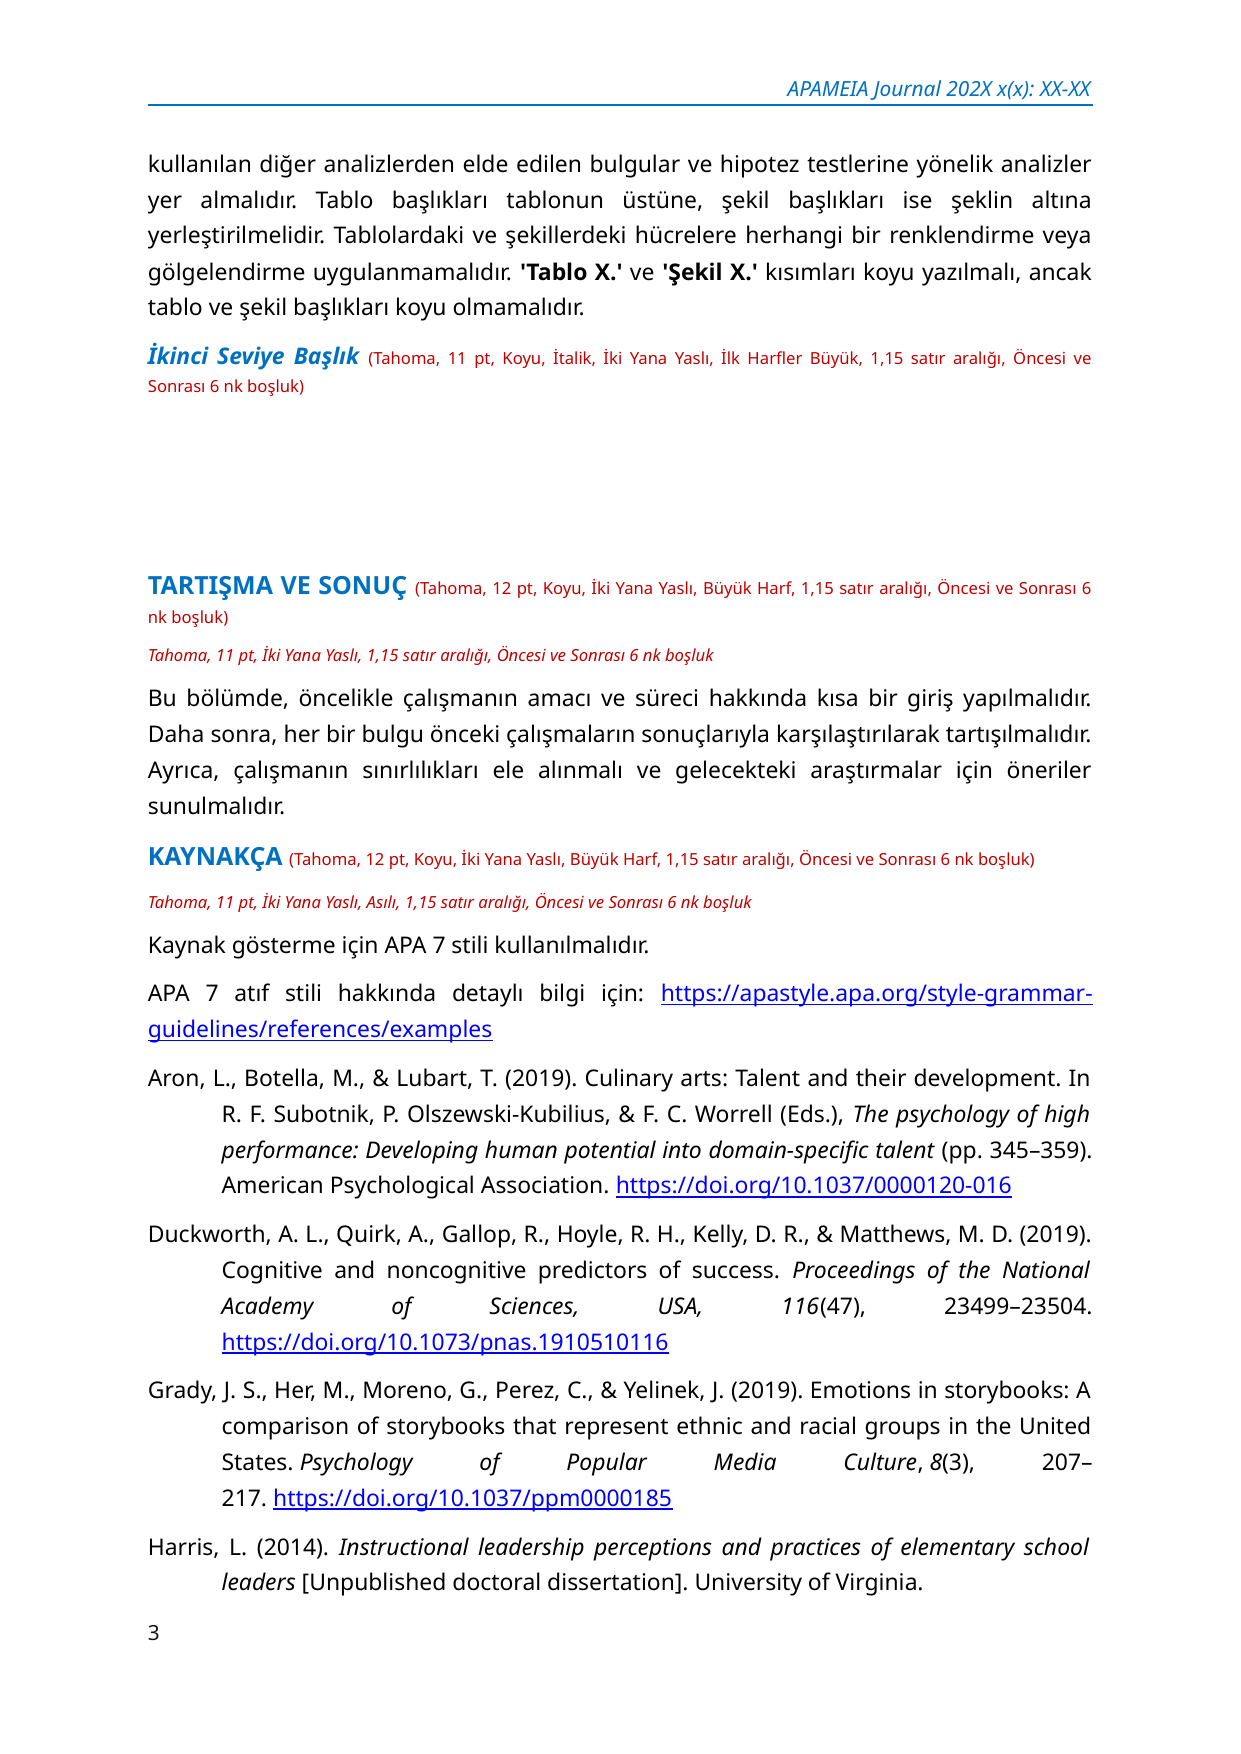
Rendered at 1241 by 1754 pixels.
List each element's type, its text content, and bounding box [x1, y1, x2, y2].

text Duckworth, A. L., Quirk, A., Gallop, R., Hoyle, R. H., Kelly, D. R., & Matthews, M. D. (2019). Cognitive and noncognitive predictors of success. Proceedings of the National Academy of Sciences, USA, 116(47), 23499–23504. https://doi.org/10.1073/pnas.1910510116 [148, 1218, 1093, 1357]
text Tahoma, 11 pt, İki Yana Yaslı, Asılı, 1,15 satır aralığı, Öncesi ve Sonrası 6 nk boşluk [148, 890, 1093, 913]
text APA 7 atıf stili hakkında detaylı bilgi için: https://apastyle.apa.org/style-grammar-guidelines/references/examples [148, 977, 1093, 1044]
text Grady, J. S., Her, M., Moreno, G., Perez, C., & Yelinek, J. (2019). Emotions in storybooks: A comparison of storybooks that represent ethnic and racial groups in the United States. Psychology of Popular Media Culture, 8(3), 207–217. https://doi.org/10.1037/ppm0000185 [148, 1374, 1093, 1513]
text Bu bölümde, öncelikle çalışmanın amacı ve süreci hakkında kısa bir giriş yapılmalıdır. Daha sonra, her bir bulgu önceki çalışmaların sonuçlarıyla karşılaştırılarak tartışılmalıdır. Ayrıca, çalışmanın sınırlılıkları ele alınmalı ve gelecekteki araştırmalar için öneriler sunulmalıdır. [148, 682, 1093, 821]
text Kaynak gösterme için APA 7 stili kullanılmalıdır. [148, 929, 1093, 960]
text Harris, L. (2014). Instructional leadership perceptions and practices of elementary school leaders [Unpublished doctoral dissertation]. University of Virginia. [148, 1530, 1093, 1598]
text İkinci Seviye Başlık (Tahoma, 11 pt, Koyu, İtalik, İki Yana Yaslı, İlk Harfler Büyük, 1,15 satır aralığı, Öncesi ve Sonrası 6 nk boşluk) [148, 340, 1093, 397]
text KAYNAKÇA (Tahoma, 12 pt, Koyu, İki Yana Yaslı, Büyük Harf, 1,15 satır aralığı, Öncesi ve Sonrası 6 nk boşluk) [148, 839, 1093, 873]
text Tahoma, 11 pt, İki Yana Yaslı, 1,15 satır aralığı, Öncesi ve Sonrası 6 nk boşluk [148, 644, 1093, 667]
text TARTIŞMA VE SONUÇ (Tahoma, 12 pt, Koyu, İki Yana Yaslı, Büyük Harf, 1,15 satır aralığı, Öncesi ve Sonrası 6 nk boşluk) [148, 568, 1093, 628]
text Aron, L., Botella, M., & Lubart, T. (2019). Culinary arts: Talent and their development. In R. F. Subotnik, P. Olszewski-Kubilius, & F. C. Worrell (Eds.), The psychology of high performance: Developing human potential into domain-specific talent (pp. 345–359). American Psychological Association. https://doi.org/10.1037/0000120-016 [148, 1062, 1093, 1201]
